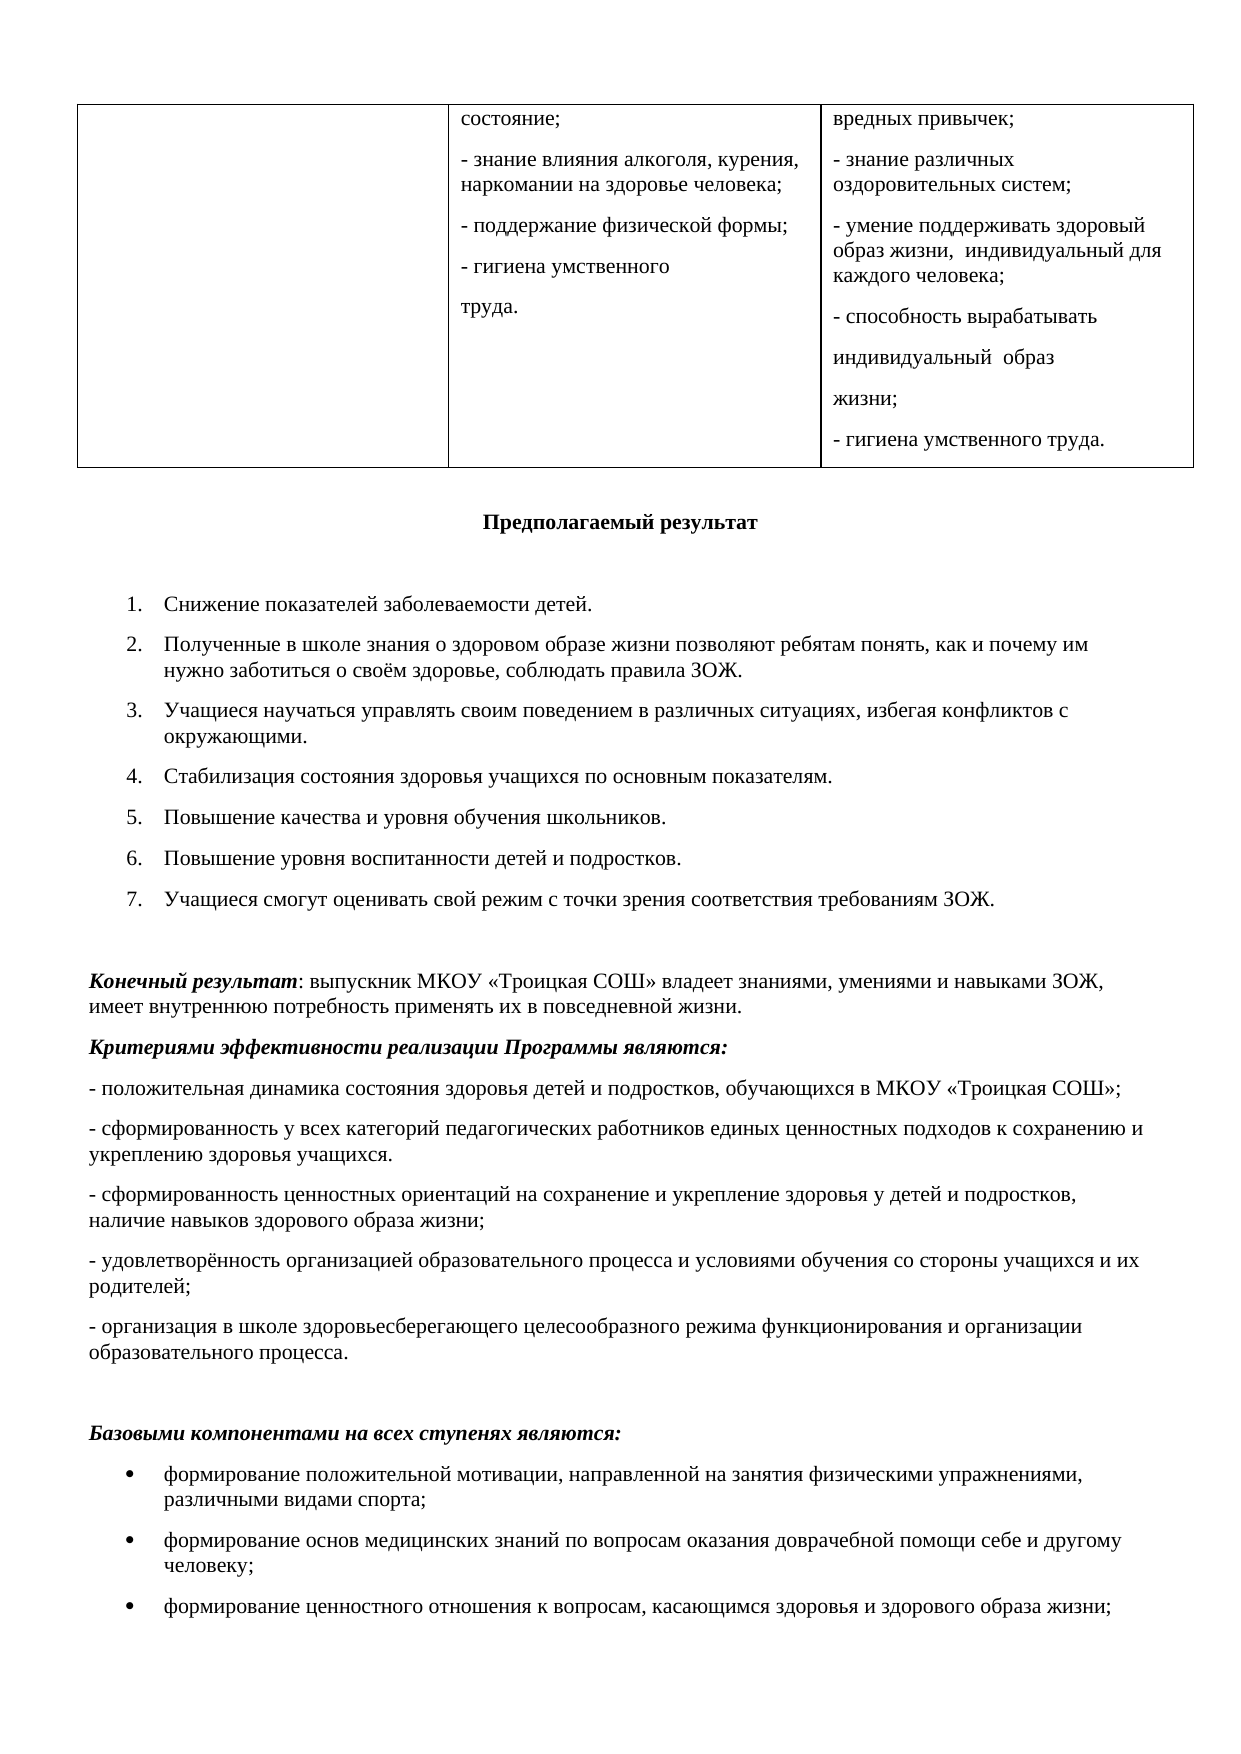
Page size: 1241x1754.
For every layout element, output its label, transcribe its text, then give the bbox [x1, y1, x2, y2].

list Полученные в школе знания о здоровом образе жизни позволяют ребятам понять, как и почему им нужно заботиться о своём здоровье, соблюдать правила ЗОЖ. [126, 631, 1152, 682]
text Критериями эффективности реализации Программы являются: [89, 1034, 1152, 1059]
text - сформированность ценностных ориентаций на сохранение и укрепление здоровья у детей и подростков, наличие навыков здорового образа жизни; [89, 1181, 1152, 1232]
list Повышение качества и уровня обучения школьников. [126, 804, 1152, 829]
text Предполагаемый результат [89, 509, 1152, 534]
text - положительная динамика состояния здоровья детей и подростков, обучающихся в МКОУ «Троицкая СОШ»; [89, 1074, 1152, 1100]
list Учащиеся смогут оценивать свой режим с точки зрения соответствия требованиям ЗОЖ. [126, 886, 1152, 911]
list Снижение показателей заболеваемости детей. [126, 591, 1152, 616]
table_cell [449, 105, 820, 466]
text - сформированность у всех категорий педагогических работников единых ценностных подходов к сохранению и укреплению здоровья учащихся. [89, 1115, 1152, 1166]
list формирование основ медицинских знаний по вопросам оказания доврачебной помощи себе и другому человеку; [126, 1527, 1152, 1578]
list Повышение уровня воспитанности детей и подростков. [126, 845, 1152, 870]
text Конечный результат: выпускник МКОУ «Троицкая СОШ» владеет знаниями, умениями и навыками ЗОЖ, имеет внутреннюю потребность применять их в повседневной жизни. [89, 968, 1152, 1018]
list Стабилизация состояния здоровья учащихся по основным показателям. [126, 763, 1152, 789]
text - организация в школе здоровьесберегающего целесообразного режима функционирования и организации образовательного процесса. [89, 1313, 1152, 1364]
text - удовлетворённость организацией образовательного процесса и условиями обучения со стороны учащихся и их родителей; [89, 1247, 1152, 1298]
list Учащиеся научаться управлять своим поведением в различных ситуациях, избегая конфликтов с окружающими. [126, 697, 1152, 748]
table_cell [78, 105, 448, 466]
list формирование ценностного отношения к вопросам, касающимся здоровья и здорового образа жизни; [126, 1593, 1152, 1618]
list формирование положительной мотивации, направленной на занятия физическими упражнениями, различными видами спорта; [126, 1461, 1152, 1512]
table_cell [822, 105, 1193, 466]
text Базовыми компонентами на всех ступенях являются: [89, 1420, 1152, 1446]
